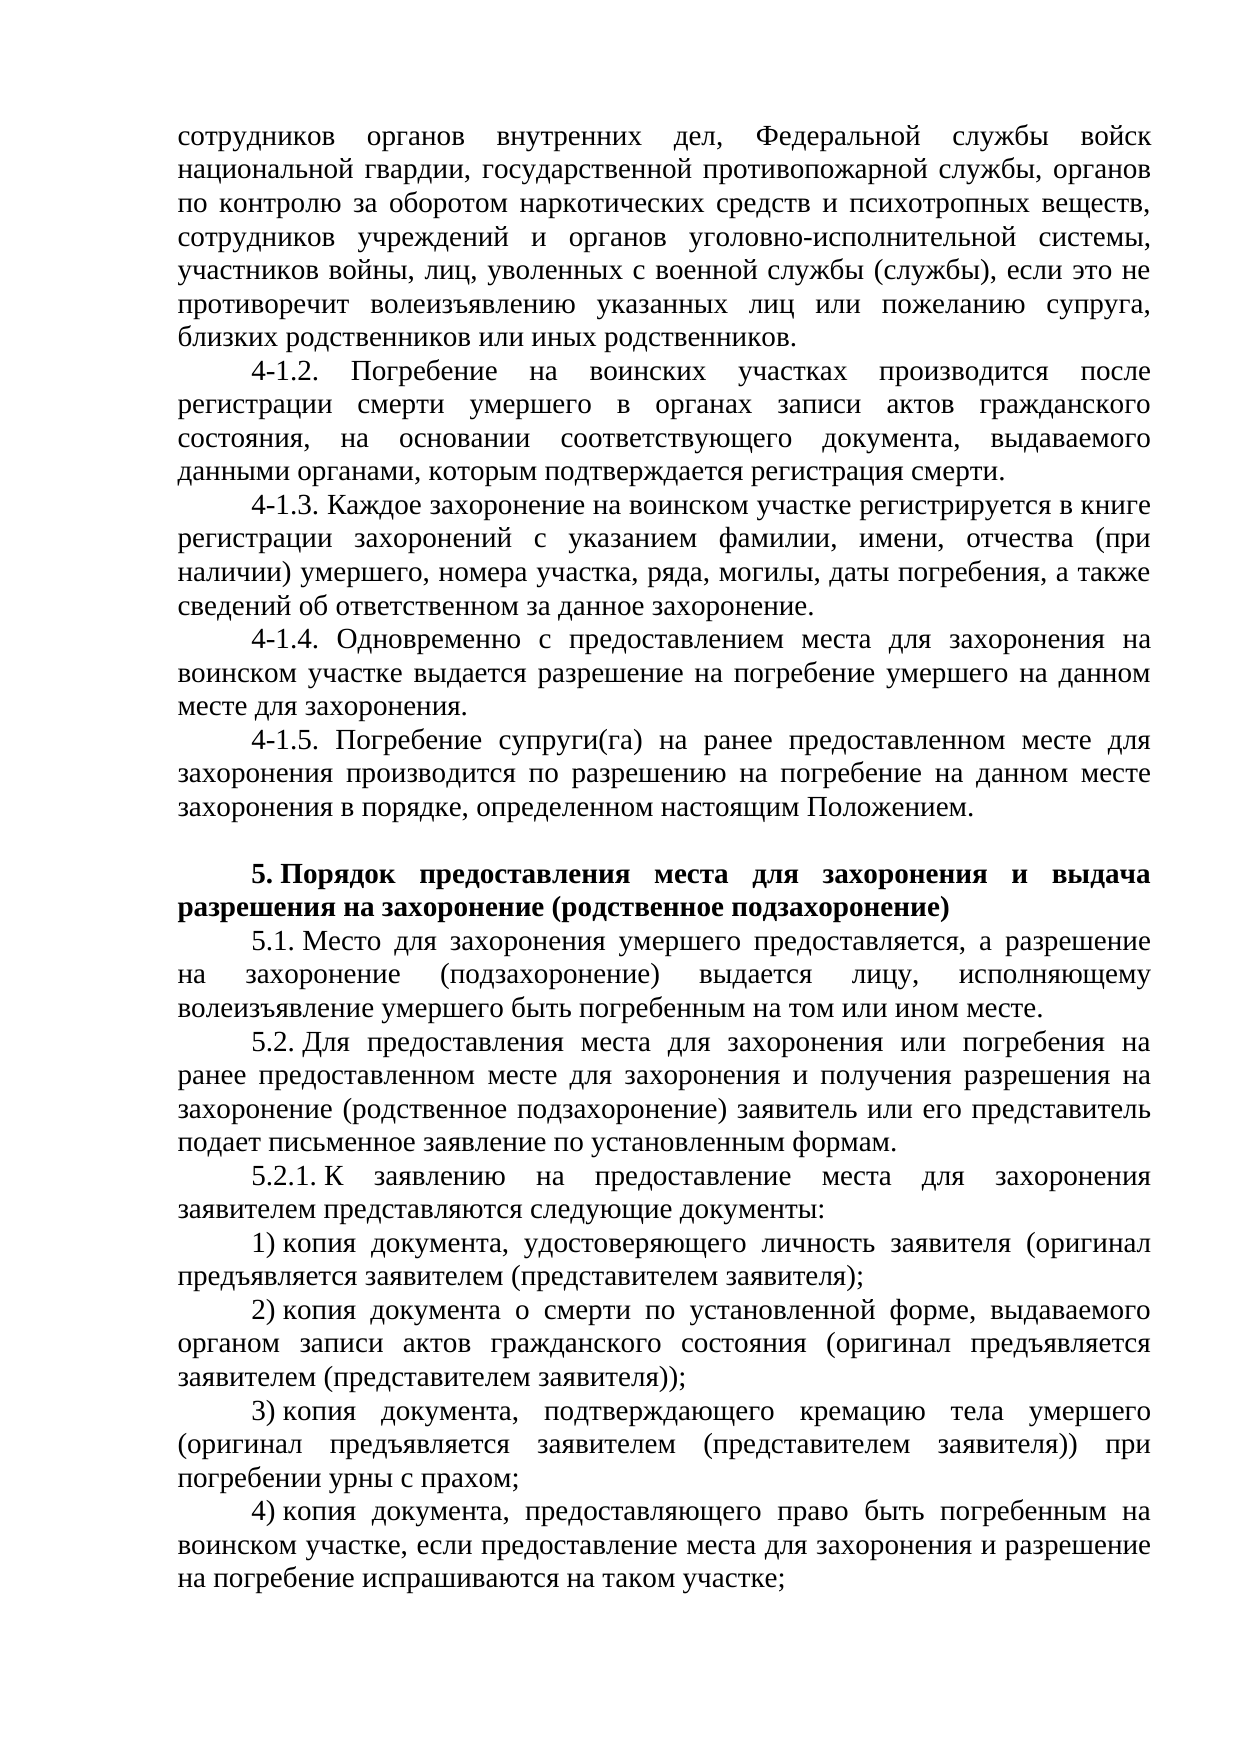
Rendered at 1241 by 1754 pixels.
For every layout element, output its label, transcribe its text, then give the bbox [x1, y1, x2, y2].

text 5.2.1. К заявлению на предоставление места для захоронения заявителем представляются следующие документы: [177, 1158, 1152, 1225]
text 3) копия документа, подтверждающего кремацию тела умершего (оригинал предъявляется заявителем (представителем заявителя)) при погребении урны с прахом; [177, 1393, 1152, 1493]
text 4) копия документа, предоставляющего право быть погребенным на воинском участке, если предоставление места для захоронения и разрешение на погребение испрашиваются на таком участке; [177, 1493, 1152, 1594]
text 5.2. Для предоставления места для захоронения или погребения на ранее предоставленном месте для захоронения и получения разрешения на захоронение (родственное подзахоронение) заявитель или его представитель подает письменное заявление по установленным формам. [177, 1024, 1152, 1158]
text 1) копия документа, удостоверяющего личность заявителя (оригинал предъявляется заявителем (представителем заявителя); [177, 1225, 1152, 1292]
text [177, 118, 1152, 353]
text 4-1.3. Каждое захоронение на воинском участке регистрируется в книге регистрации захоронений с указанием фамилии, имени, отчества (при наличии) умершего, номера участка, ряда, могилы, даты погребения, а также сведений об ответственном за данное захоронение. [177, 487, 1152, 621]
text 4-1.5. Погребение супруги(га) на ранее предоставленном месте для захоронения производится по разрешению на погребение на данном месте захоронения в порядке, определенном настоящим Положением. [177, 722, 1152, 822]
text 4-1.2. Погребение на воинских участках производится после регистрации смерти умершего в органах записи актов гражданского состояния, на основании соответствующего документа, выдаваемого данными органами, которым подтверждается регистрация смерти. [177, 353, 1152, 487]
text 2) копия документа о смерти по установленной форме, выдаваемого органом записи актов гражданского состояния (оригинал предъявляется заявителем (представителем заявителя)); [177, 1292, 1152, 1393]
text 4-1.4. Одновременно с предоставлением места для захоронения на воинском участке выдается разрешение на погребение умершего на данном месте для захоронения. [177, 621, 1152, 722]
text 5.1. Место для захоронения умершего предоставляется, а разрешение на захоронение (подзахоронение) выдается лицу, исполняющему волеизъявление умершего быть погребенным на том или ином месте. [177, 923, 1152, 1024]
text 5. Порядок предоставления места для захоронения и выдача разрешения на захоронение (родственное подзахоронение) [177, 856, 1152, 923]
